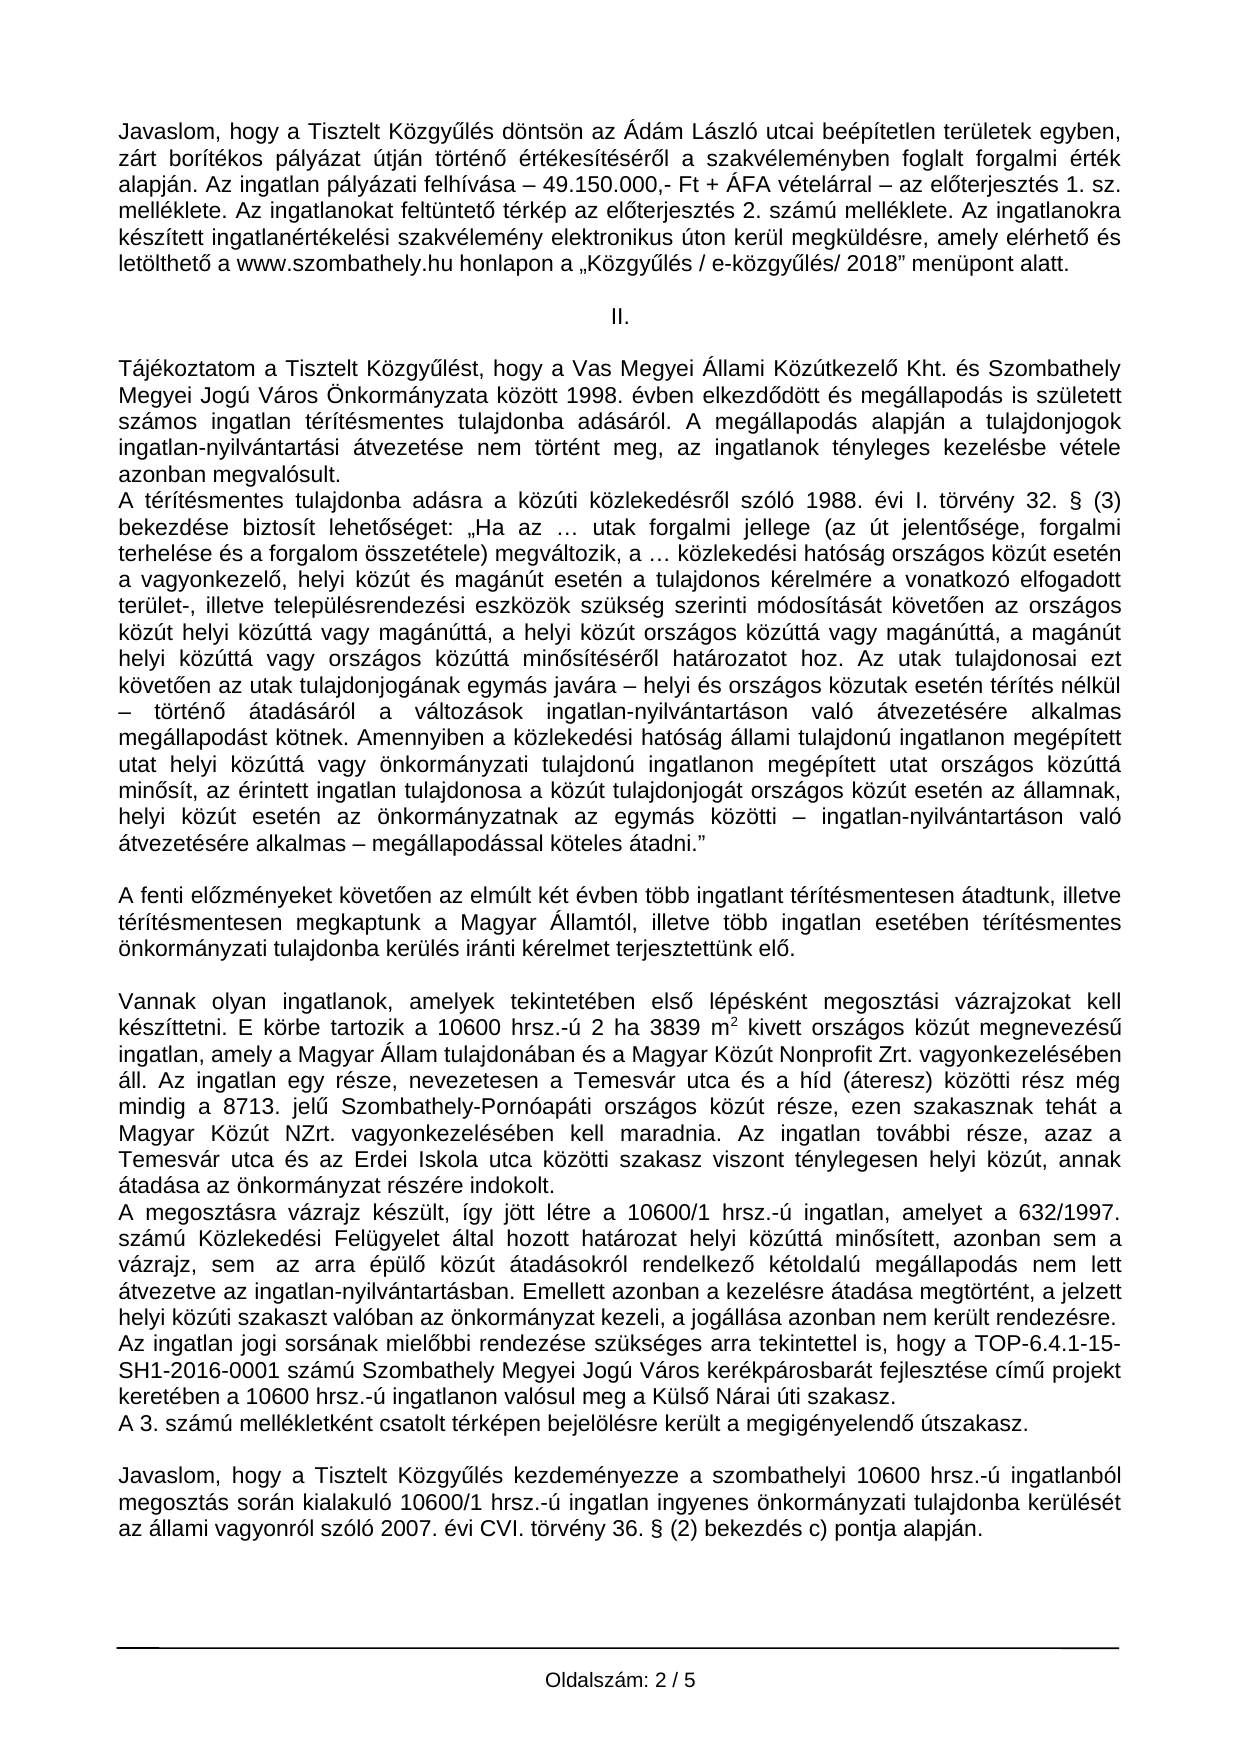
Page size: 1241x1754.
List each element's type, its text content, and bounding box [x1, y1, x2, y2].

text A 3. számú mellékletként csatolt térképen bejelölésre került a megigényelendő útszakasz. [118, 1409, 1122, 1436]
text Javaslom, hogy a Tisztelt Közgyűlés kezdeményezze a szombathelyi 10600 hrsz.-ú ingatlanból megosztás során kialakuló 10600/1 hrsz.-ú ingatlan ingyenes önkormányzati tulajdonba kerülését az állami vagyonról szóló 2007. évi CVI. törvény 36. § (2) bekezdés c) pontja alapján. [118, 1462, 1122, 1541]
text A megosztásra vázrajz készült, így jött létre a 10600/1 hrsz.-ú ingatlan, amelyet a 632/1997. számú Közlekedési Felügyelet által hozott határozat helyi közúttá minősített, azonban sem a vázrajz, sem az arra épülő közút átadásokról rendelkező kétoldalú megállapodás nem lett átvezetve az ingatlan-nyilvántartásban. Emellett azonban a kezelésre átadása megtörtént, a jelzett helyi közúti szakaszt valóban az önkormányzat kezeli, a jogállása azonban nem került rendezésre. [118, 1199, 1122, 1330]
text A térítésmentes tulajdonba adásra a közúti közlekedésről szóló 1988. évi I. törvény 32. § (3) bekezdése biztosít lehetőséget: „Ha az … utak forgalmi jellege (az út jelentősége, forgalmi terhelése és a forgalom összetétele) megváltozik, a … közlekedési hatóság országos közút esetén a vagyonkezelő, helyi közút és magánút esetén a tulajdonos kérelmére a vonatkozó elfogadott terület-, illetve településrendezési eszközök szükség szerinti módosítását követően az országos közút helyi közúttá vagy magánúttá, a helyi közút országos közúttá vagy magánúttá, a magánút helyi közúttá vagy országos közúttá minősítéséről határozatot hoz. Az utak tulajdonosai ezt követően az utak tulajdonjogának egymás javára – helyi és országos közutak esetén térítés nélkül – történő átadásáról a változások ingatlan-nyilvántartáson való átvezetésére alkalmas megállapodást kötnek. Amennyiben a közlekedési hatóság állami tulajdonú ingatlanon megépített utat helyi közúttá vagy önkormányzati tulajdonú ingatlanon megépített utat országos közúttá minősít, az érintett ingatlan tulajdonosa a közút tulajdonjogát országos közút esetén az államnak, helyi közút esetén az önkormányzatnak az egymás közötti – ingatlan-nyilvántartáson való átvezetésére alkalmas – megállapodással köteles átadni.” [118, 487, 1122, 856]
text Javaslom, hogy a Tisztelt Közgyűlés döntsön az Ádám László utcai beépítetlen területek egyben, zárt borítékos pályázat útján történő értékesítéséről a szakvéleményben foglalt forgalmi érték alapján. Az ingatlan pályázati felhívása – 49.150.000,- Ft + ÁFA vételárral – az előterjesztés 1. sz. melléklete. Az ingatlanokat feltüntető térkép az előterjesztés 2. számú melléklete. Az ingatlanokra készített ingatlanértékelési szakvélemény elektronikus úton kerül megküldésre, amely elérhető és letölthető a www.szombathely.hu honlapon a „Közgyűlés / e-közgyűlés/ 2018” menüpont alatt. [118, 118, 1122, 276]
text A fenti előzményeket követően az elmúlt két évben több ingatlant térítésmentesen átadtunk, illetve térítésmentesen megkaptunk a Magyar Államtól, illetve több ingatlan esetében térítésmentes önkormányzati tulajdonba kerülés iránti kérelmet terjesztettünk elő. [118, 882, 1122, 961]
text Tájékoztatom a Tisztelt Közgyűlést, hogy a Vas Megyei Állami Közútkezelő Kht. és Szombathely Megyei Jogú Város Önkormányzata között 1998. évben elkezdődött és megállapodás is született számos ingatlan térítésmentes tulajdonba adásáról. A megállapodás alapján a tulajdonjogok ingatlan-nyilvántartási átvezetése nem történt meg, az ingatlanok tényleges kezelésbe vétele azonban megvalósult. [118, 355, 1122, 487]
text Vannak olyan ingatlanok, amelyek tekintetében első lépésként megosztási vázrajzokat kell készíttetni. E körbe tartozik a 10600 hrsz.-ú 2 ha 3839 m2 kivett országos közút megnevezésű ingatlan, amely a Magyar Állam tulajdonában és a Magyar Közút Nonprofit Zrt. vagyonkezelésében áll. Az ingatlan egy része, nevezetesen a Temesvár utca és a híd (áteresz) közötti rész még mindig a 8713. jelű Szombathely-Pornóapáti országos közút része, ezen szakasznak tehát a Magyar Közút NZrt. vagyonkezelésében kell maradnia. Az ingatlan további része, azaz a Temesvár utca és az Erdei Iskola utca közötti szakasz viszont ténylegesen helyi közút, annak átadása az önkormányzat részére indokolt. [118, 988, 1122, 1199]
text II. [118, 303, 1122, 329]
text Az ingatlan jogi sorsának mielőbbi rendezése szükséges arra tekintettel is, hogy a TOP-6.4.1-15-SH1-2016-0001 számú Szombathely Megyei Jogú Város kerékpárosbarát fejlesztése című projekt keretében a 10600 hrsz.-ú ingatlanon valósul meg a Külső Nárai úti szakasz. [118, 1330, 1122, 1409]
